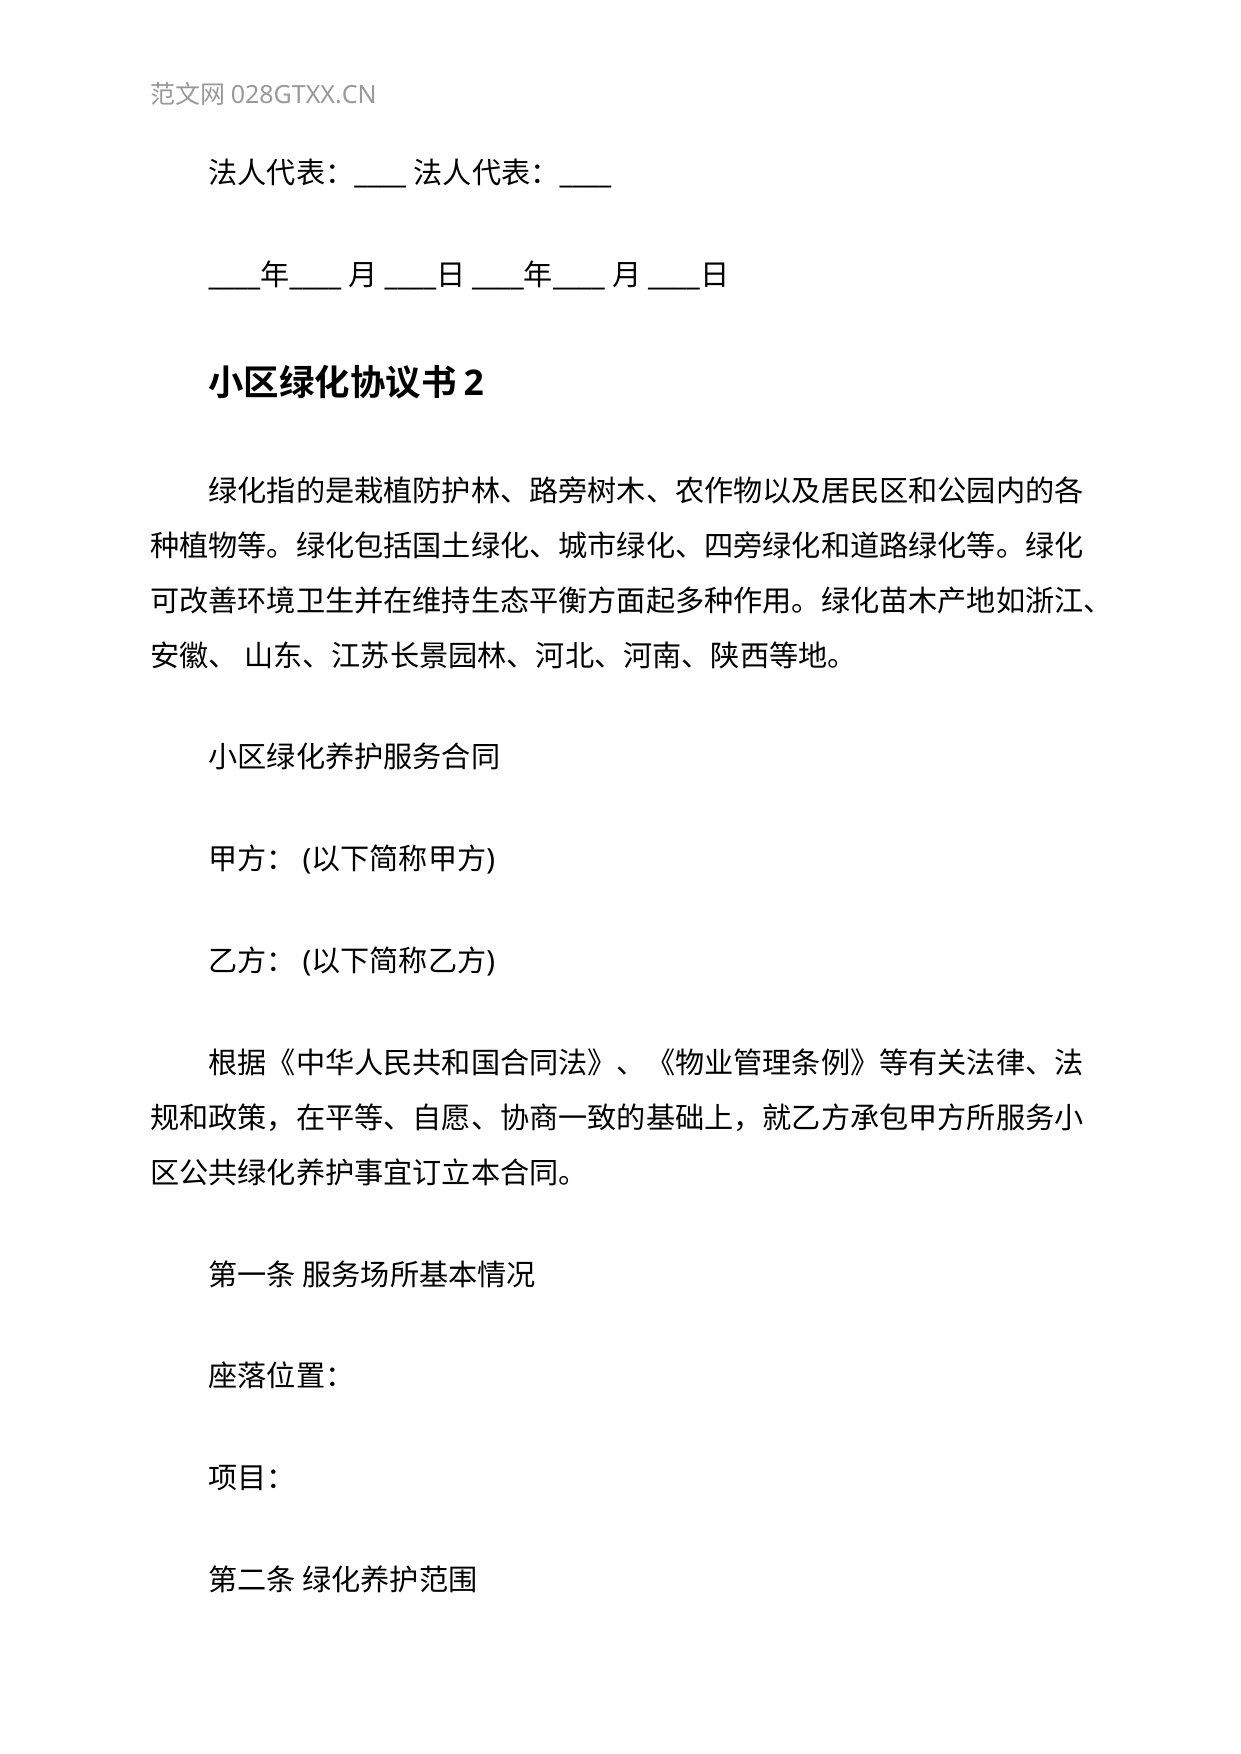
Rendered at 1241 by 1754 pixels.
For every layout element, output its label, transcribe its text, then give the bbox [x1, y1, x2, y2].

text 座落位置： [150, 1353, 1090, 1395]
text 法人代表：____ 法人代表：____ [150, 150, 1090, 192]
text 根据《中华人民共和国合同法》、《物业管理条例》等有关法律、法规和政策，在平等、自愿、协商一致的基础上，就乙方承包甲方所服务小区公共绿化养护事宜订立本合同。 [150, 1040, 1090, 1192]
text 乙方： (以下简称乙方) [150, 938, 1090, 980]
text ____年____ 月 ____日 ____年____ 月 ____日 [150, 252, 1090, 294]
text 第二条 绿化养护范围 [150, 1557, 1090, 1599]
text 绿化指的是栽植防护林、路旁树木、农作物以及居民区和公园内的各种植物等。绿化包括国土绿化、城市绿化、四旁绿化和道路绿化等。绿化可改善环境卫生并在维持生态平衡方面起多种作用。绿化苗木产地如浙江、安徽、 山东、江苏长景园林、河北、河南、陕西等地。 [150, 467, 1090, 674]
text 小区绿化协议书2 [150, 354, 1090, 405]
text 甲方： (以下简称甲方) [150, 836, 1090, 878]
text 小区绿化养护服务合同 [150, 734, 1090, 776]
text 第一条 服务场所基本情况 [150, 1251, 1090, 1293]
text 项目： [150, 1455, 1090, 1497]
